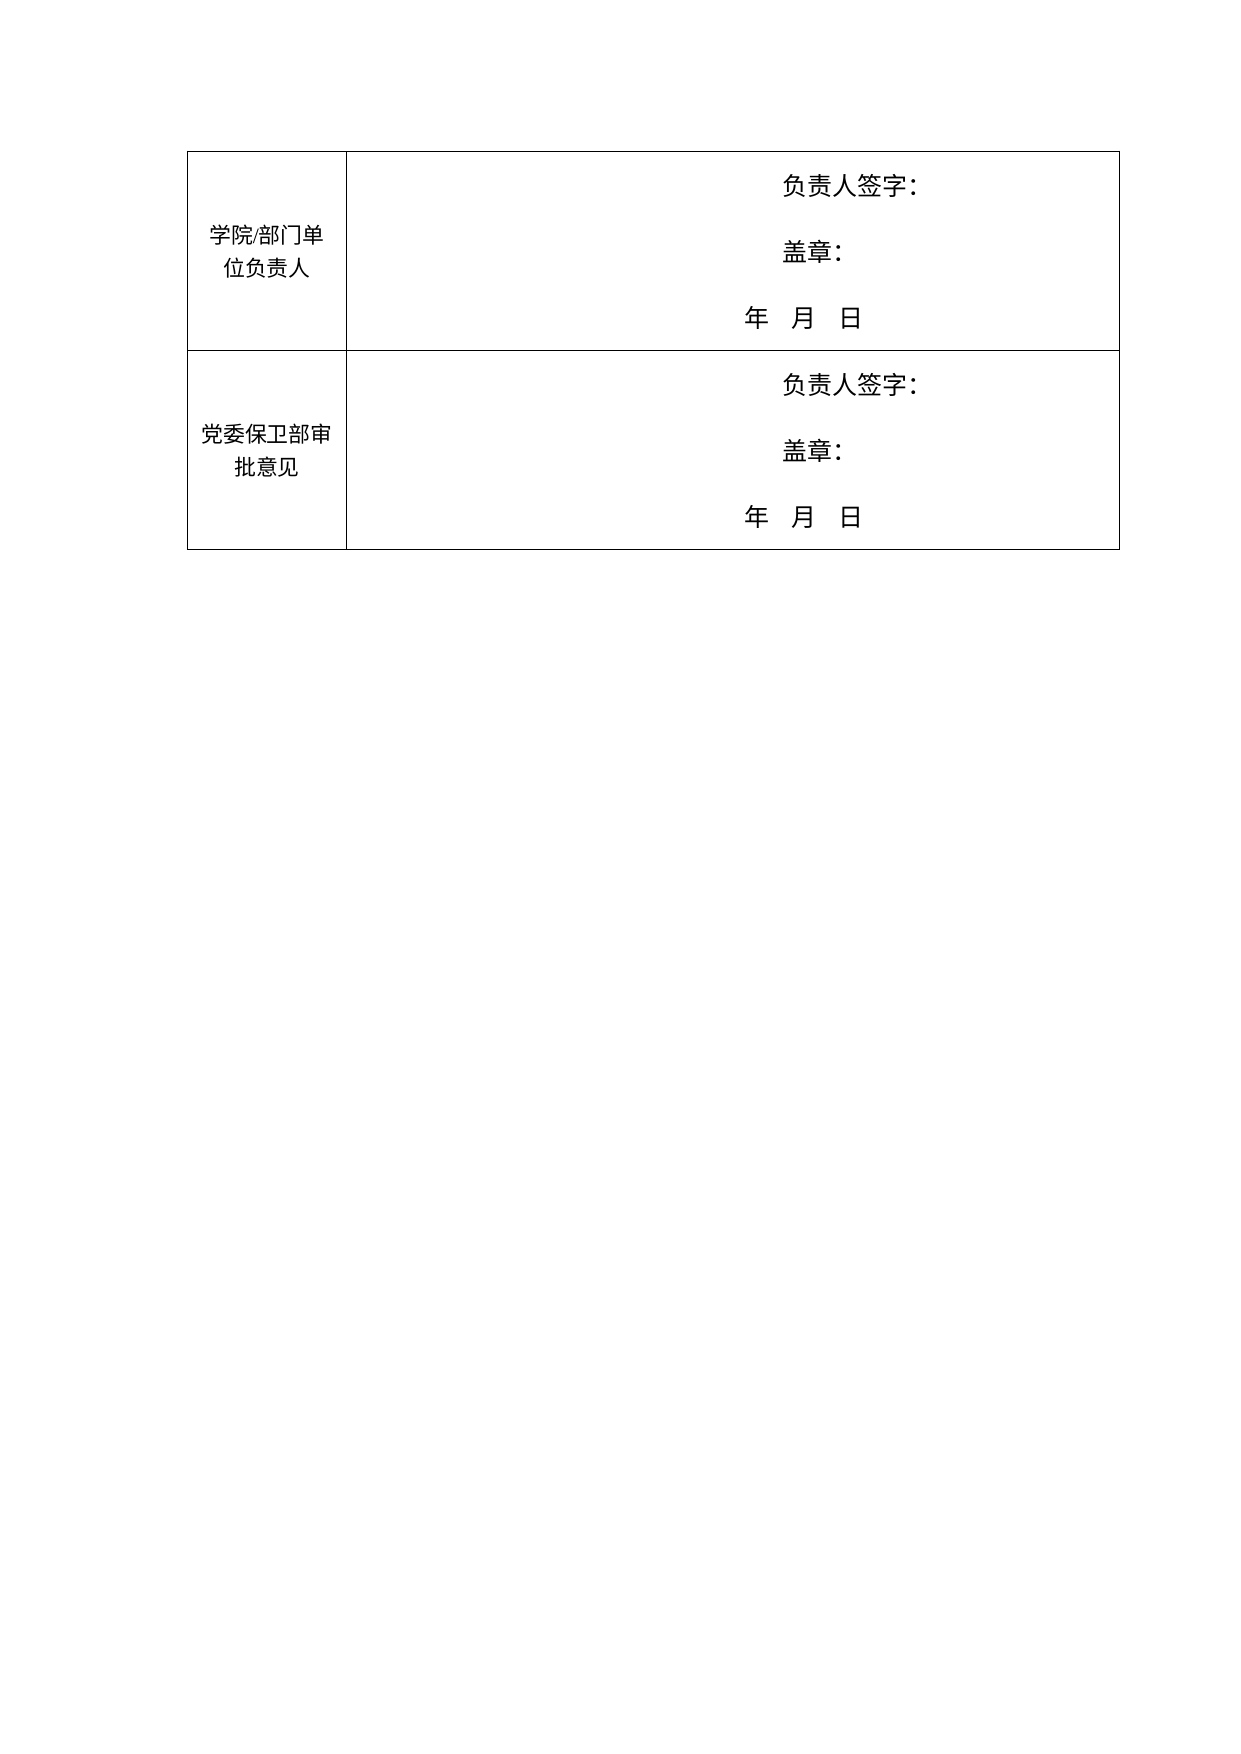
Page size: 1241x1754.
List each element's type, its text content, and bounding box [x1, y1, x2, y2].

table_cell 负责人签字： 盖章： 年 月 日 [347, 351, 1119, 549]
table_cell 负责人签字： 盖章： 年 月 日 [347, 152, 1119, 350]
table_cell 学院/部门单位负责人 [188, 152, 346, 350]
table_cell 党委保卫部审批意见 [188, 351, 346, 549]
